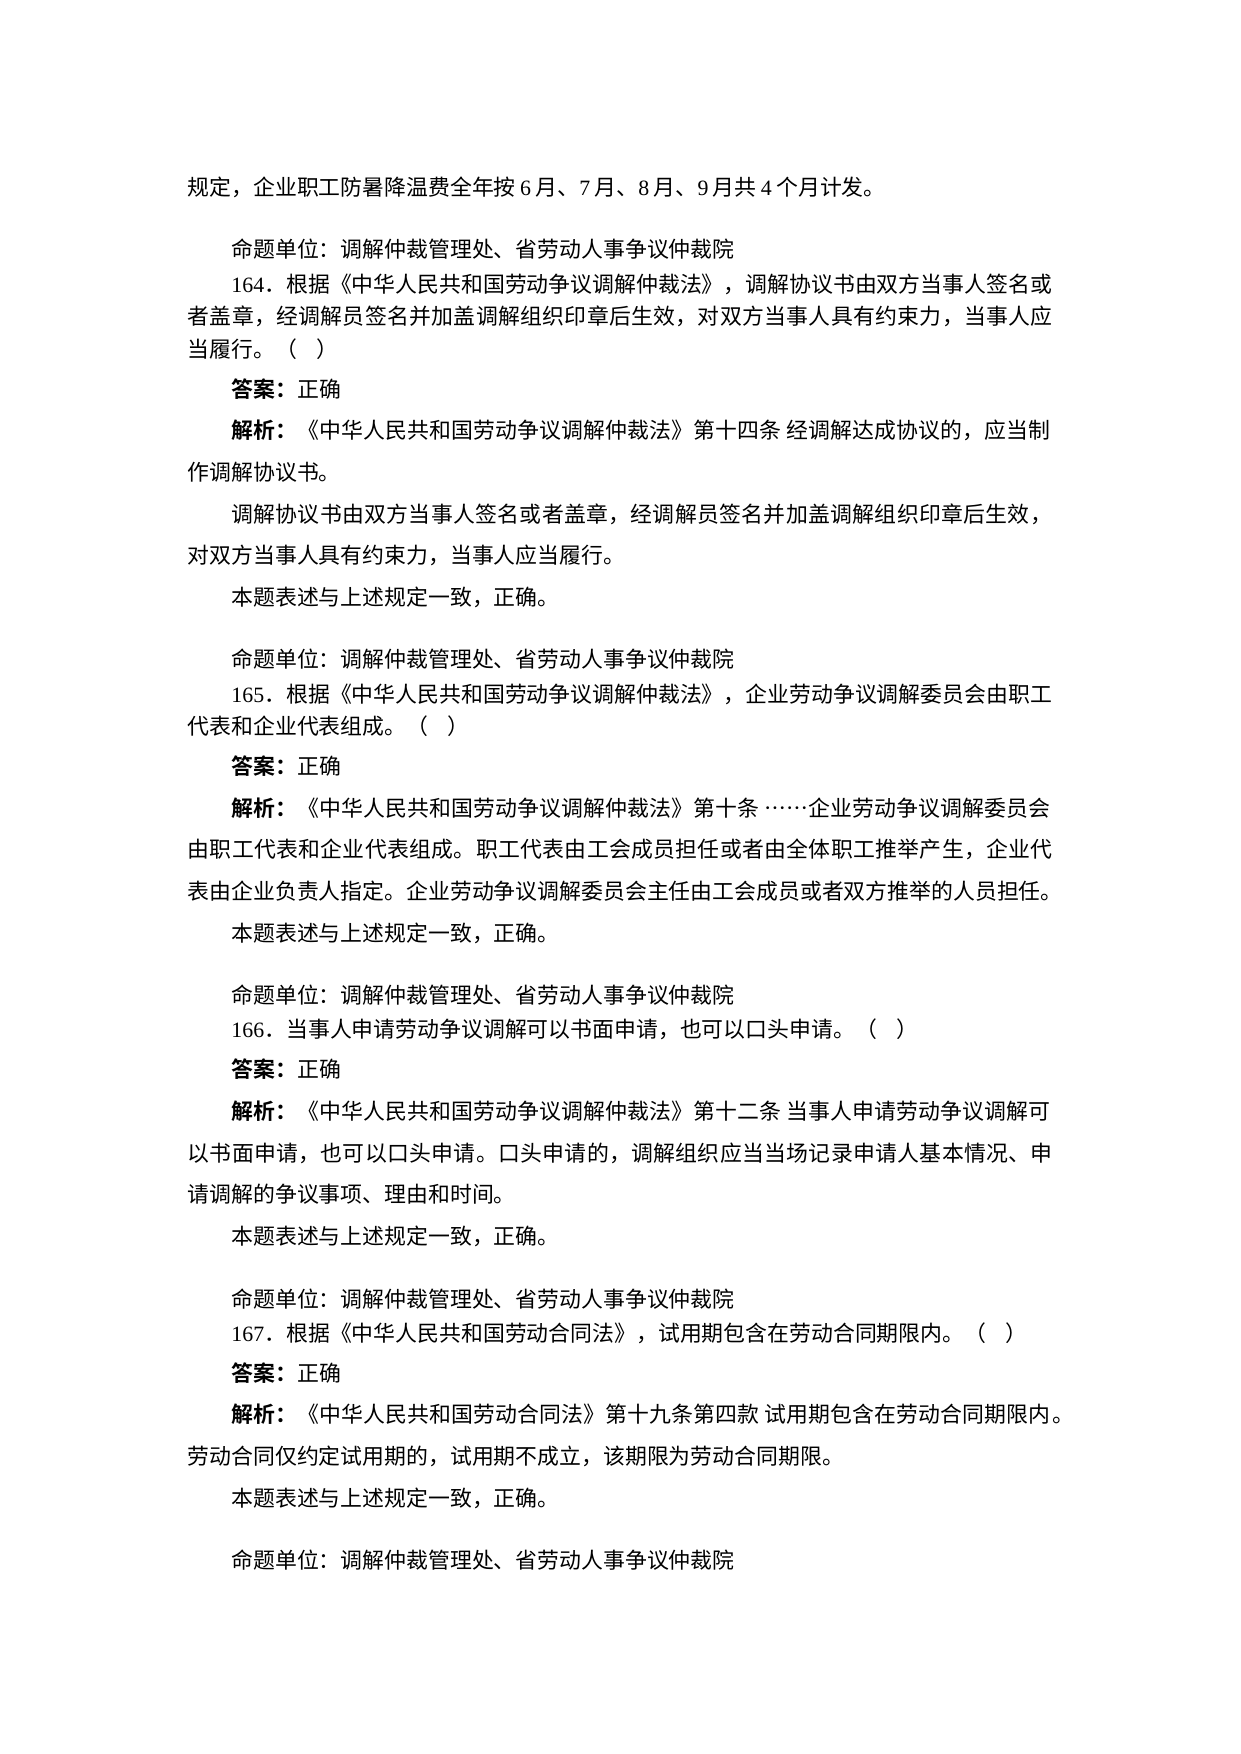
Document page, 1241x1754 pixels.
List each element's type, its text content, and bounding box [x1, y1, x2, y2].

text 命题单位：调解仲裁管理处、省劳动人事争议仲裁院 [187, 634, 1053, 676]
text 根据《中华人民共和国劳动争议调解仲裁法》，调解协议书由双方当事人签名或者盖章，经调解员签名并加盖调解组织印章后生效，对双方当事人具有约束力，当事人应当履行。（ ） [187, 266, 1053, 364]
text 本题表述与上述规定一致，正确。 [187, 1211, 1053, 1253]
text 解析：《中华人民共和国劳动争议调解仲裁法》第十四条 经调解达成协议的，应当制作调解协议书。 [187, 405, 1053, 489]
text 命题单位：调解仲裁管理处、省劳动人事争议仲裁院 [187, 970, 1053, 1012]
text 答案：正确 [187, 364, 1053, 405]
text 答案：正确 [187, 1044, 1053, 1086]
text 命题单位：调解仲裁管理处、省劳动人事争议仲裁院 [187, 224, 1053, 266]
text 调解协议书由双方当事人签名或者盖章，经调解员签名并加盖调解组织印章后生效，对双方当事人具有约束力，当事人应当履行。 [187, 489, 1053, 572]
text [187, 162, 1053, 204]
text 解析：《中华人民共和国劳动争议调解仲裁法》第十二条 当事人申请劳动争议调解可以书面申请，也可以口头申请。口头申请的，调解组织应当当场记录申请人基本情况、申请调解的争议事项、理由和时间。 [187, 1086, 1053, 1211]
text 根据《中华人民共和国劳动争议调解仲裁法》，企业劳动争议调解委员会由职工代表和企业代表组成。（ ） [187, 676, 1053, 741]
text 命题单位：调解仲裁管理处、省劳动人事争议仲裁院 [187, 1274, 1053, 1315]
text 答案：正确 [187, 1348, 1053, 1389]
text 当事人申请劳动争议调解可以书面申请，也可以口头申请。（ ） [187, 1012, 1053, 1044]
text 本题表述与上述规定一致，正确。 [187, 572, 1053, 614]
text 解析：《中华人民共和国劳动争议调解仲裁法》第十条 ……企业劳动争议调解委员会由职工代表和企业代表组成。职工代表由工会成员担任或者由全体职工推举产生，企业代表由企业负责人指定。企业劳动争议调解委员会主任由工会成员或者双方推举的人员担任。 [187, 783, 1053, 908]
text 根据《中华人民共和国劳动合同法》，试用期包含在劳动合同期限内。（ ） [187, 1315, 1053, 1348]
text 答案：正确 [187, 741, 1053, 783]
text 本题表述与上述规定一致，正确。 [187, 1473, 1053, 1514]
text 命题单位：调解仲裁管理处、省劳动人事争议仲裁院 [187, 1535, 1053, 1577]
text 本题表述与上述规定一致，正确。 [187, 908, 1053, 949]
text 解析：《中华人民共和国劳动合同法》第十九条第四款 试用期包含在劳动合同期限内。劳动合同仅约定试用期的，试用期不成立，该期限为劳动合同期限。 [187, 1389, 1053, 1473]
